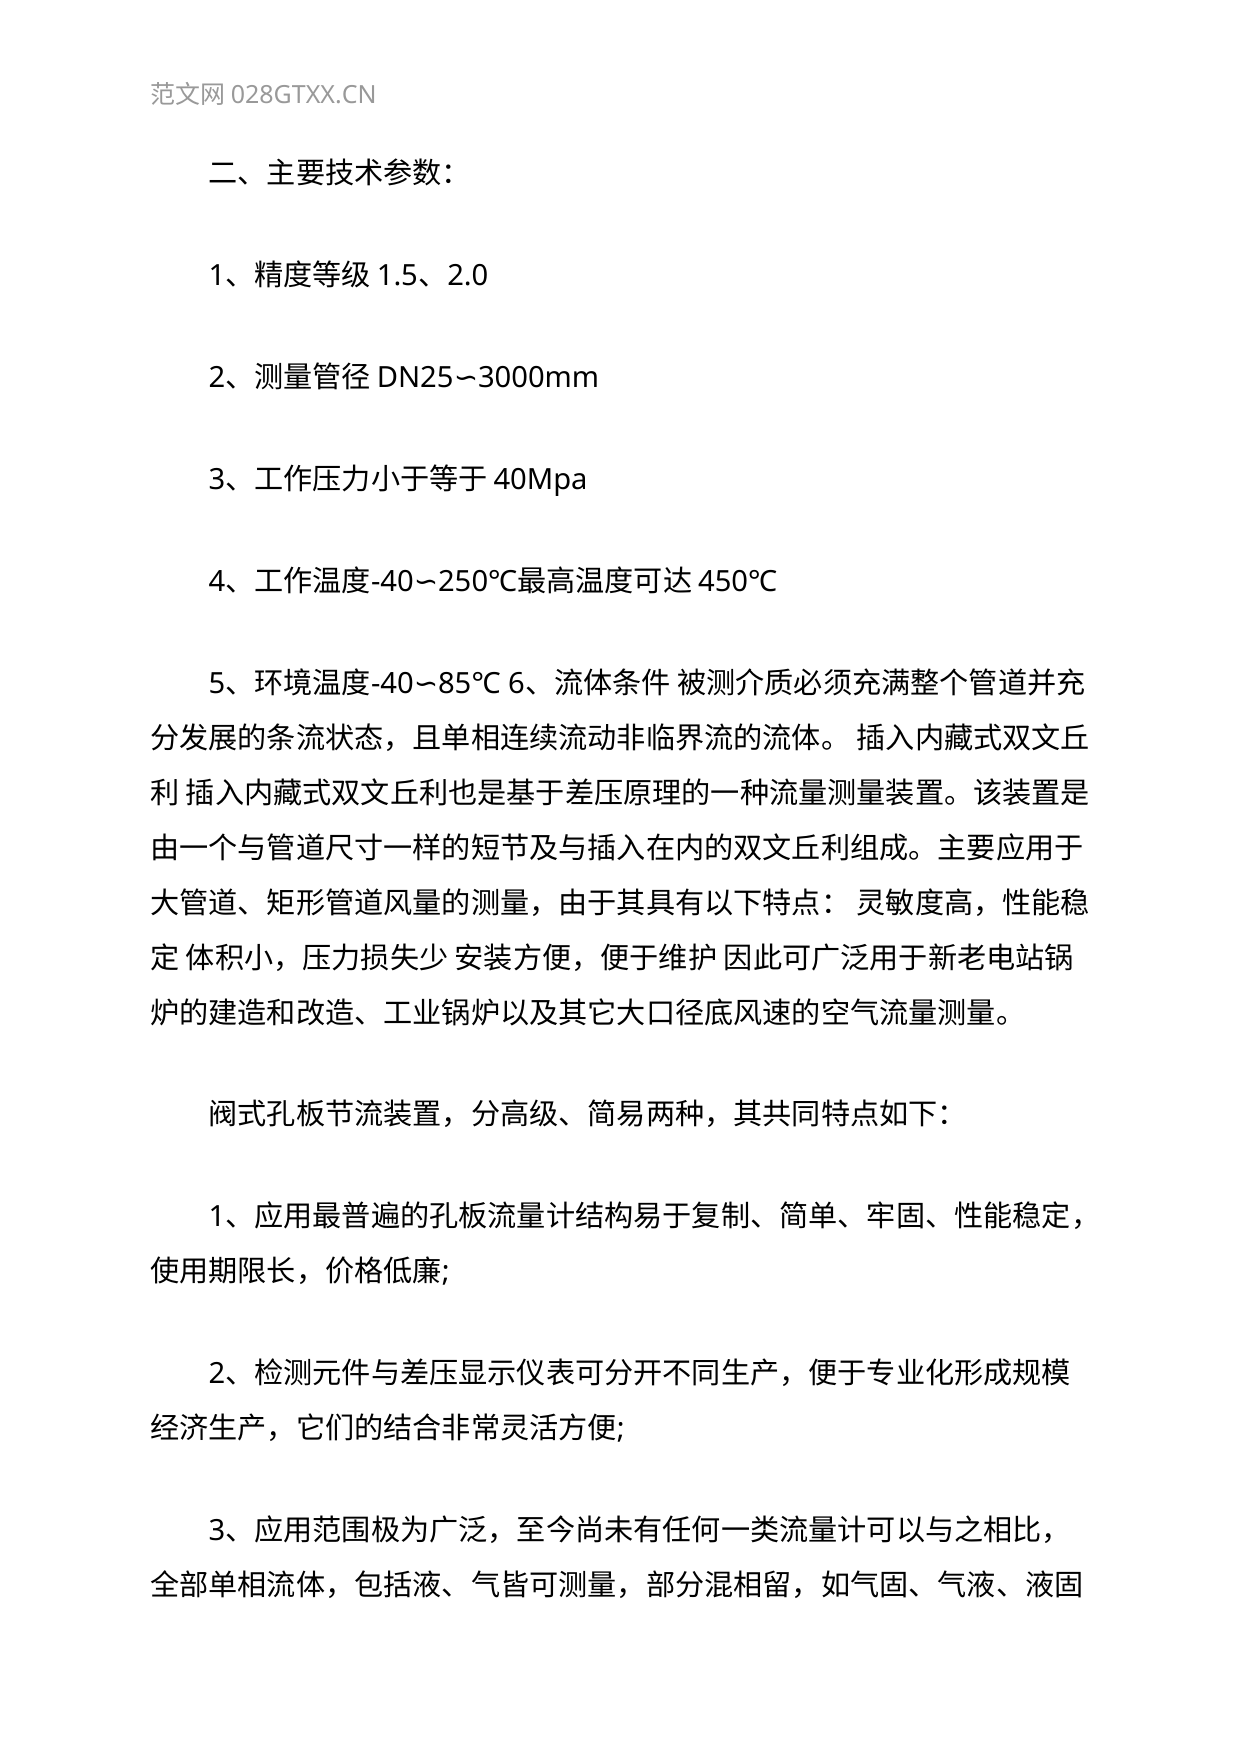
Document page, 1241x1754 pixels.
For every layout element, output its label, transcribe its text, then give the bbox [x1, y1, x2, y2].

text 2、测量管径DN25∽3000mm [150, 354, 1090, 396]
text 1、精度等级1.5、2.0 [150, 252, 1090, 294]
text 3、工作压力小于等于40Mpa [150, 456, 1090, 498]
text 2、检测元件与差压显示仪表可分开不同生产，便于专业化形成规模经济生产，它们的结合非常灵活方便; [150, 1350, 1090, 1447]
text 1、应用最普遍的孔板流量计结构易于复制、简单、牢固、性能稳定，使用期限长，价格低廉; [150, 1193, 1090, 1290]
text 二、主要技术参数： [150, 150, 1090, 192]
text 4、工作温度-40∽250℃最高温度可达450℃ [150, 558, 1090, 600]
text 5、环境温度-40∽85℃ 6、流体条件 被测介质必须充满整个管道并充分发展的条流状态，且单相连续流动非临界流的流体。 插入内藏式双文丘利 插入内藏式双文丘利也是基于差压原理的一种流量测量装置。该装置是由一个与管道尺寸一样的短节及与插入在内的双文丘利组成。主要应用于大管道、矩形管道风量的测量，由于其具有以下特点： 灵敏度高，性能稳定 体积小，压力损失少 安装方便，便于维护 因此可广泛用于新老电站锅炉的建造和改造、工业锅炉以及其它大口径底风速的空气流量测量。 [150, 660, 1090, 1031]
text 阀式孔板节流装置，分高级、简易两种，其共同特点如下： [150, 1091, 1090, 1133]
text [150, 1507, 1090, 1604]
